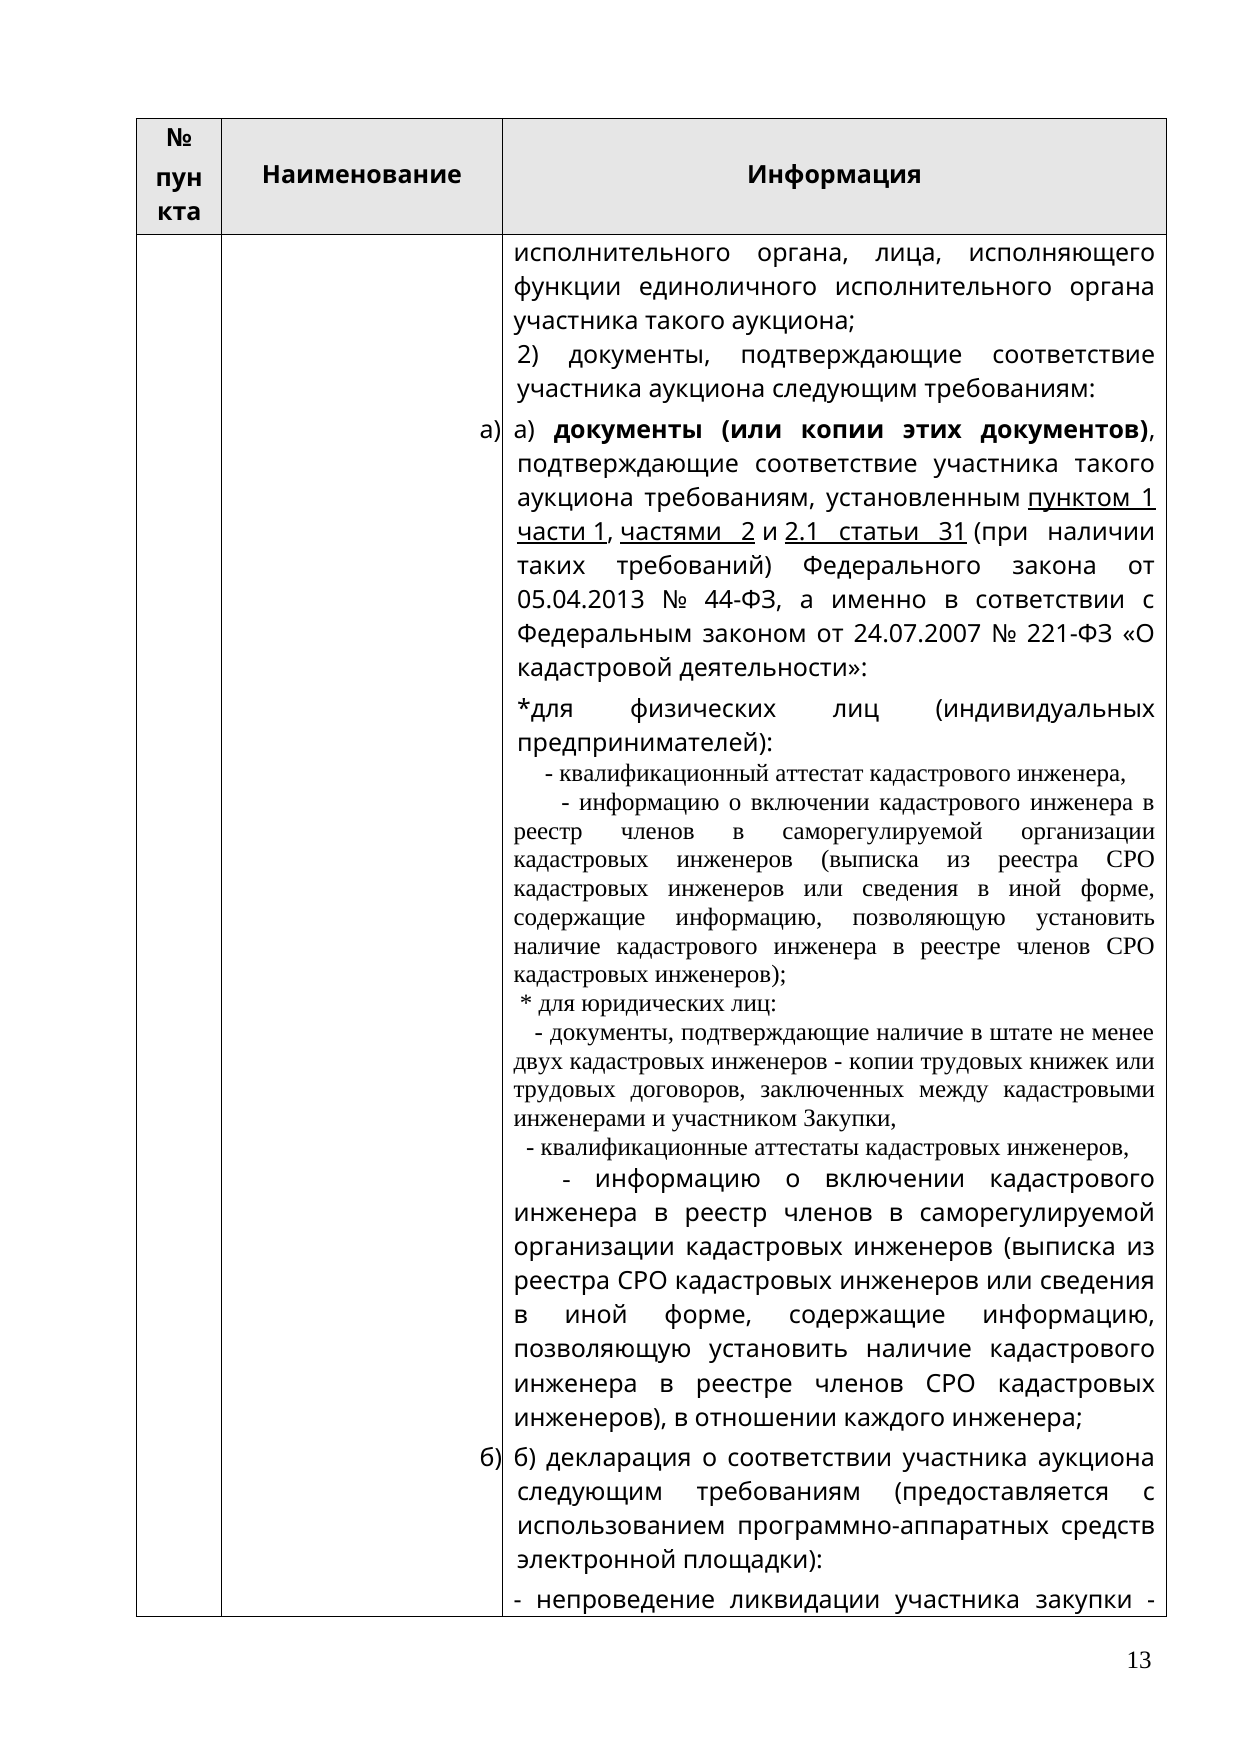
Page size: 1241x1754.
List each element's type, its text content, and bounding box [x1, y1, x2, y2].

table_header Информация [503, 119, 1166, 234]
table_header Наименование [222, 119, 502, 234]
table_header № пункта [137, 119, 221, 234]
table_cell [503, 235, 1166, 1616]
table_cell [137, 235, 221, 1616]
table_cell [222, 235, 502, 1616]
